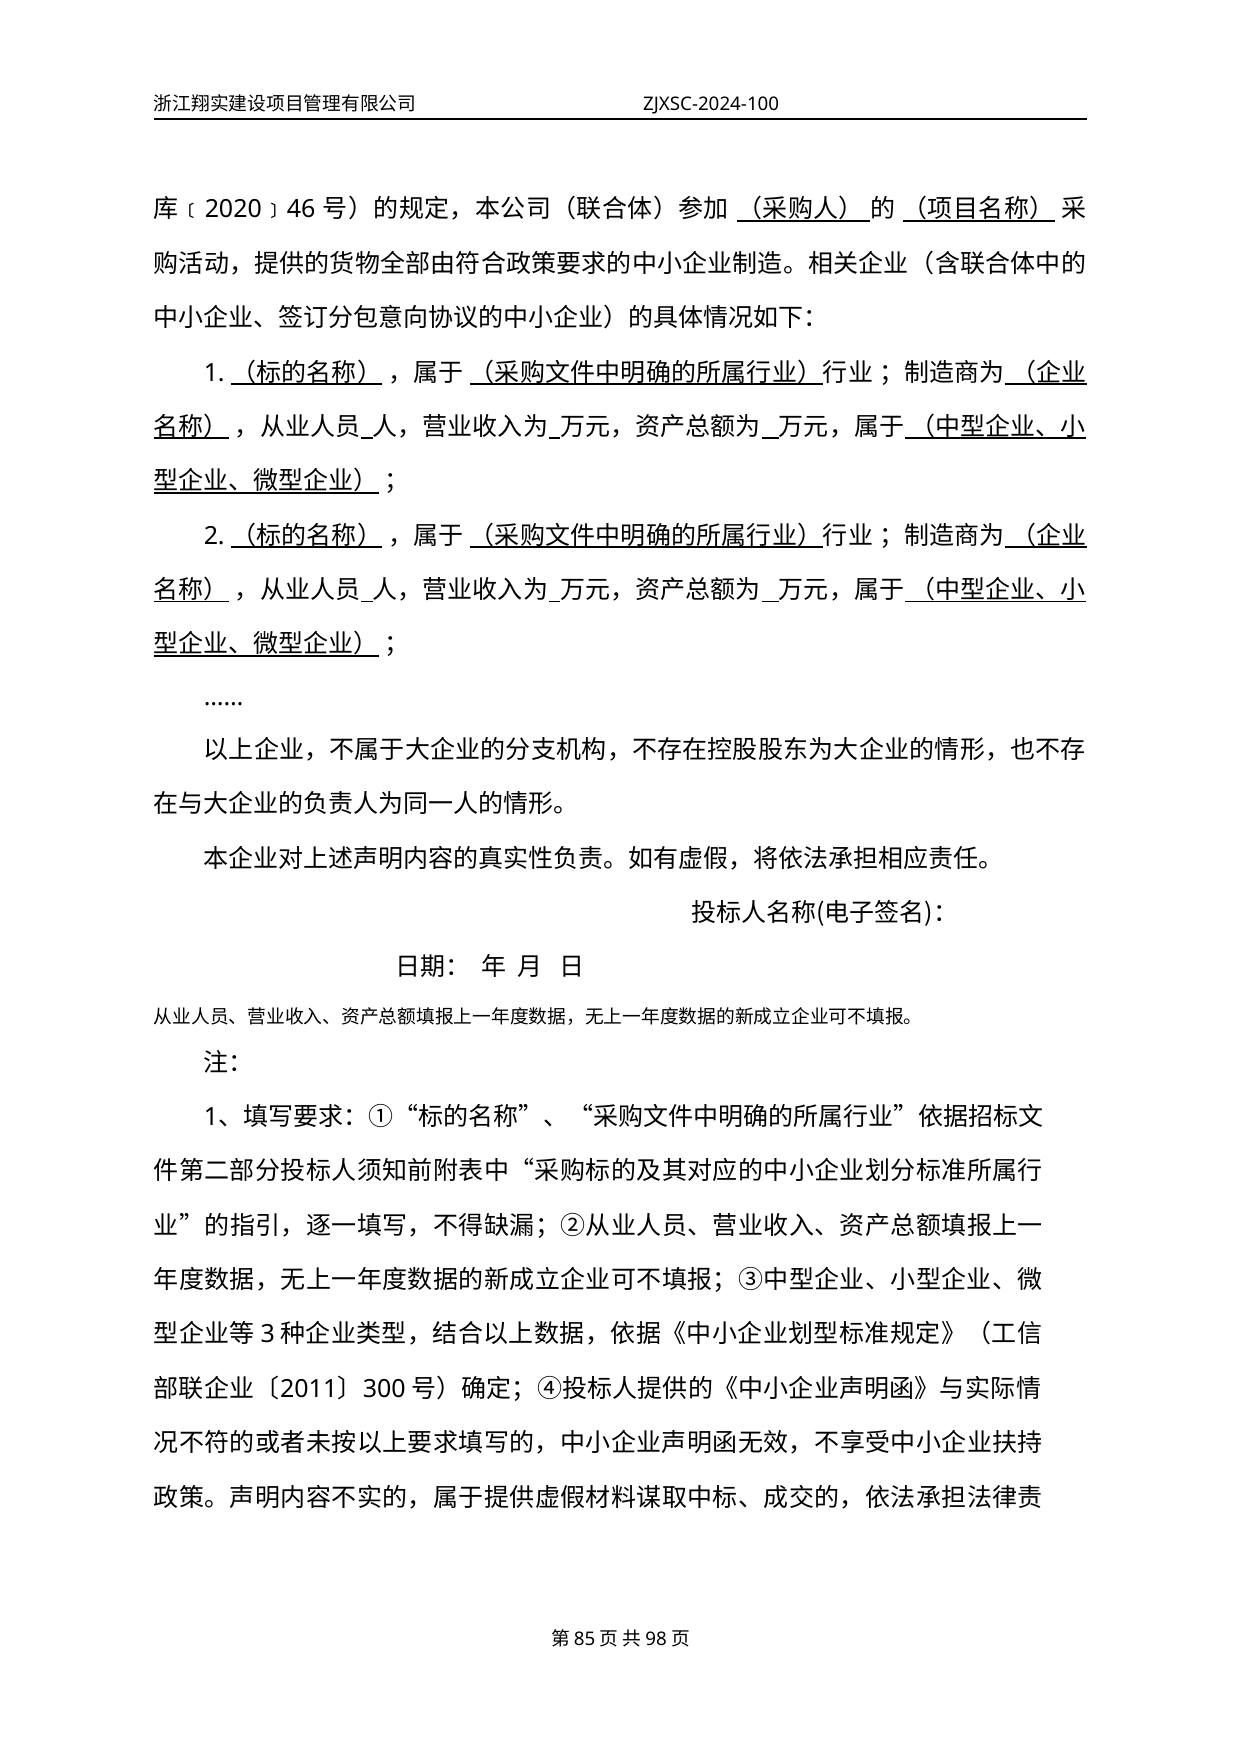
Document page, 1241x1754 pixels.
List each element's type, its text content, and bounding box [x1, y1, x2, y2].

text 2. （标的名称） ，属于 （采购文件中明确的所属行业）行业 ；制造商为 （企业名称） ，从业人员 人，营业收入为 万元，资产总额为 万元，属于 （中型企业、小型企业、微型企业） ； [153, 515, 1087, 660]
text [153, 1096, 1043, 1513]
text 注： [153, 1042, 1043, 1078]
text 投标人名称(电子签名)： [153, 892, 1087, 929]
text 本企业对上述声明内容的真实性负责。如有虚假，将依法承担相应责任。 [153, 838, 1087, 874]
text 日期： 年 月 日 [153, 947, 1087, 983]
text 以上企业，不属于大企业的分支机构，不存在控股股东为大企业的情形，也不存在与大企业的负责人为同一人的情形。 [153, 729, 1087, 820]
text …… [153, 678, 1087, 712]
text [153, 189, 1087, 334]
text 1. （标的名称） ，属于 （采购文件中明确的所属行业）行业 ；制造商为 （企业名称） ，从业人员 人，营业收入为 万元，资产总额为 万元，属于 （中型企业、小型企业、微型企业） ； [153, 352, 1087, 497]
text 从业人员、营业收入、资产总额填报上一年度数据，无上一年度数据的新成立企业可不填报。 [153, 1001, 1087, 1028]
